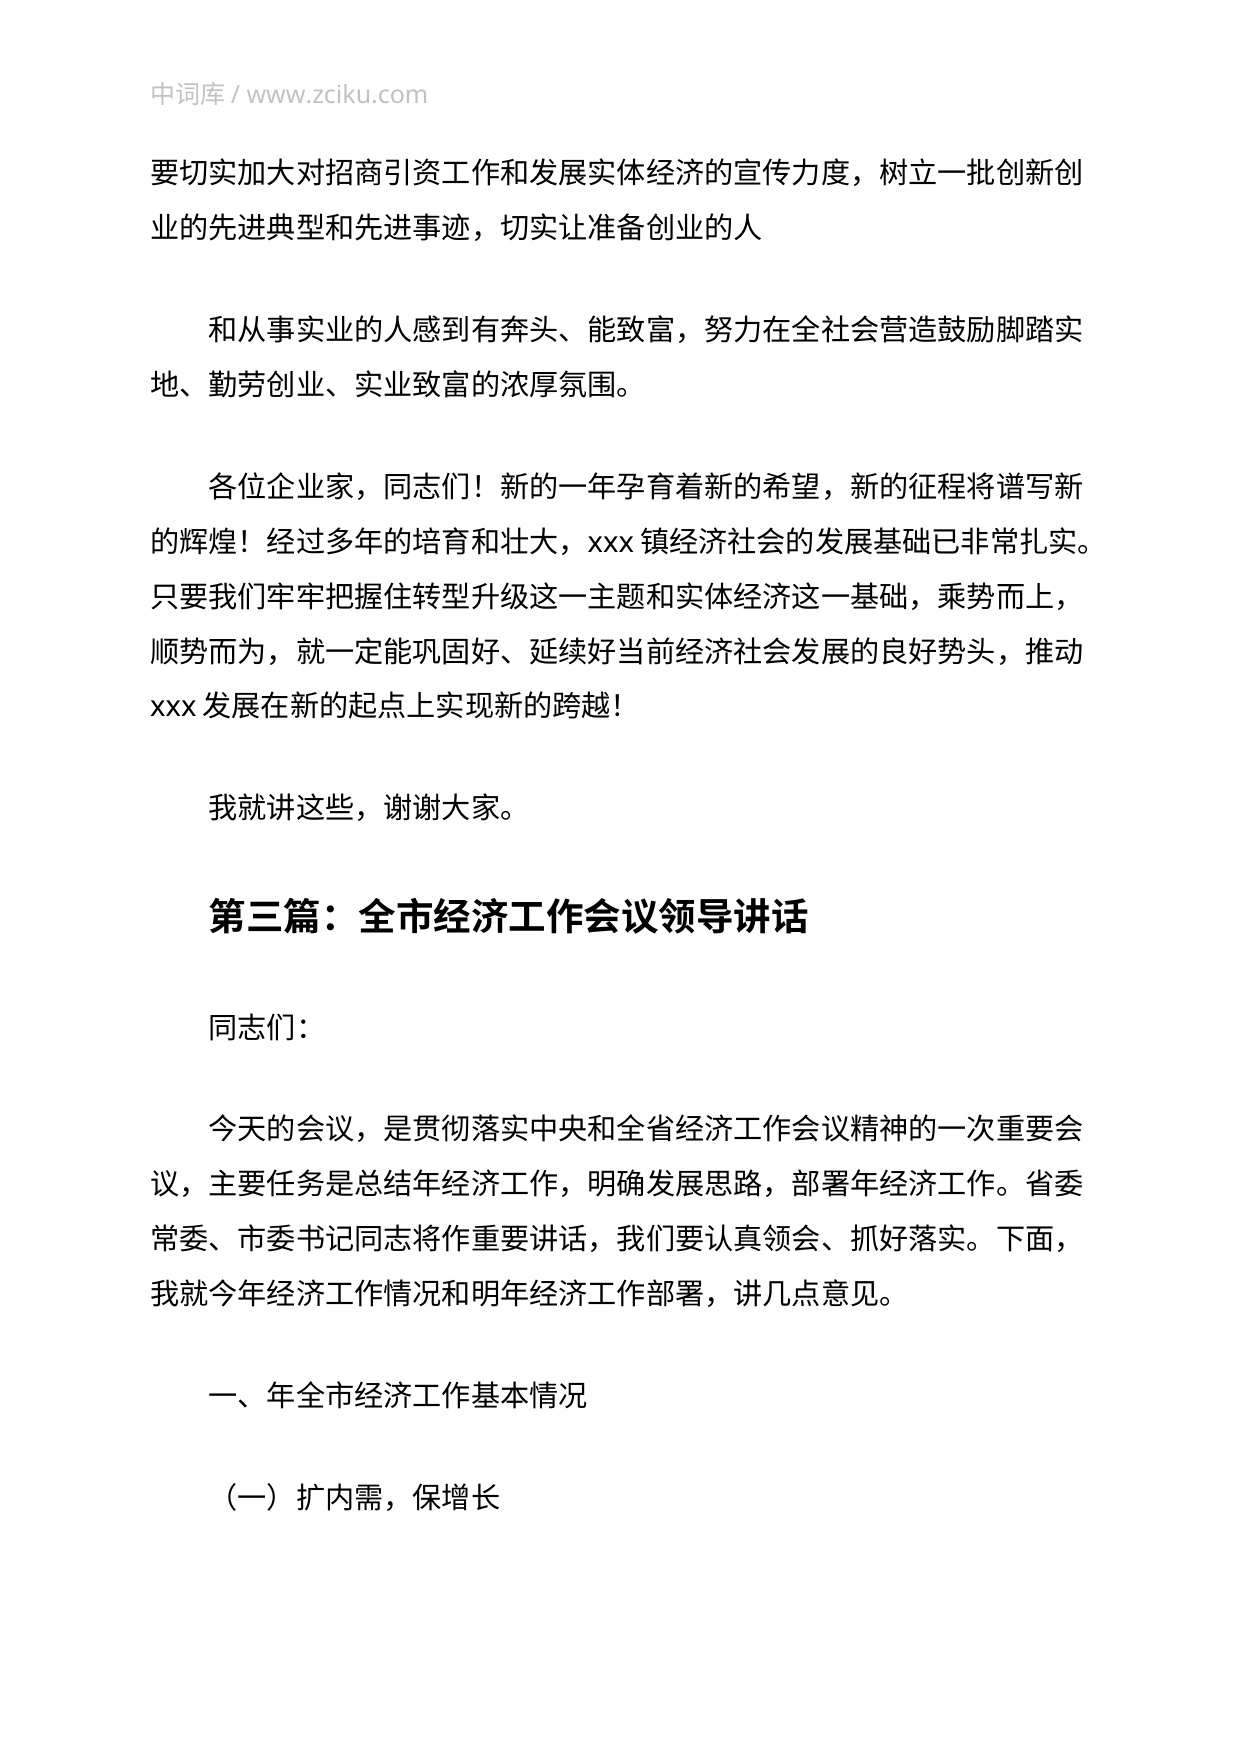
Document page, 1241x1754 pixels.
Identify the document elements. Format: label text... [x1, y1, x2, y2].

text 一、年全市经济工作基本情况 [150, 1372, 1090, 1415]
text （一）扩内需，保增长 [150, 1474, 1090, 1516]
text 我就讲这些，谢谢大家。 [150, 785, 1090, 827]
text 第三篇：全市经济工作会议领导讲话 [150, 887, 1090, 941]
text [150, 150, 1090, 247]
text 同志们： [150, 1004, 1090, 1046]
text 和从事实业的人感到有奔头、能致富，努力在全社会营造鼓励脚踏实地、勤劳创业、实业致富的浓厚氛围。 [150, 307, 1090, 404]
text 各位企业家，同志们！新的一年孕育着新的希望，新的征程将谱写新的辉煌！经过多年的培育和壮大，xxx镇经济社会的发展基础已非常扎实。只要我们牢牢把握住转型升级这一主题和实体经济这一基础，乘势而上，顺势而为，就一定能巩固好、延续好当前经济社会发展的良好势头，推动xxx发展在新的起点上实现新的跨越！ [150, 463, 1090, 725]
text 今天的会议，是贯彻落实中央和全省经济工作会议精神的一次重要会议，主要任务是总结年经济工作，明确发展思路，部署年经济工作。省委常委、市委书记同志将作重要讲话，我们要认真领会、抓好落实。下面，我就今年经济工作情况和明年经济工作部署，讲几点意见。 [150, 1106, 1090, 1313]
